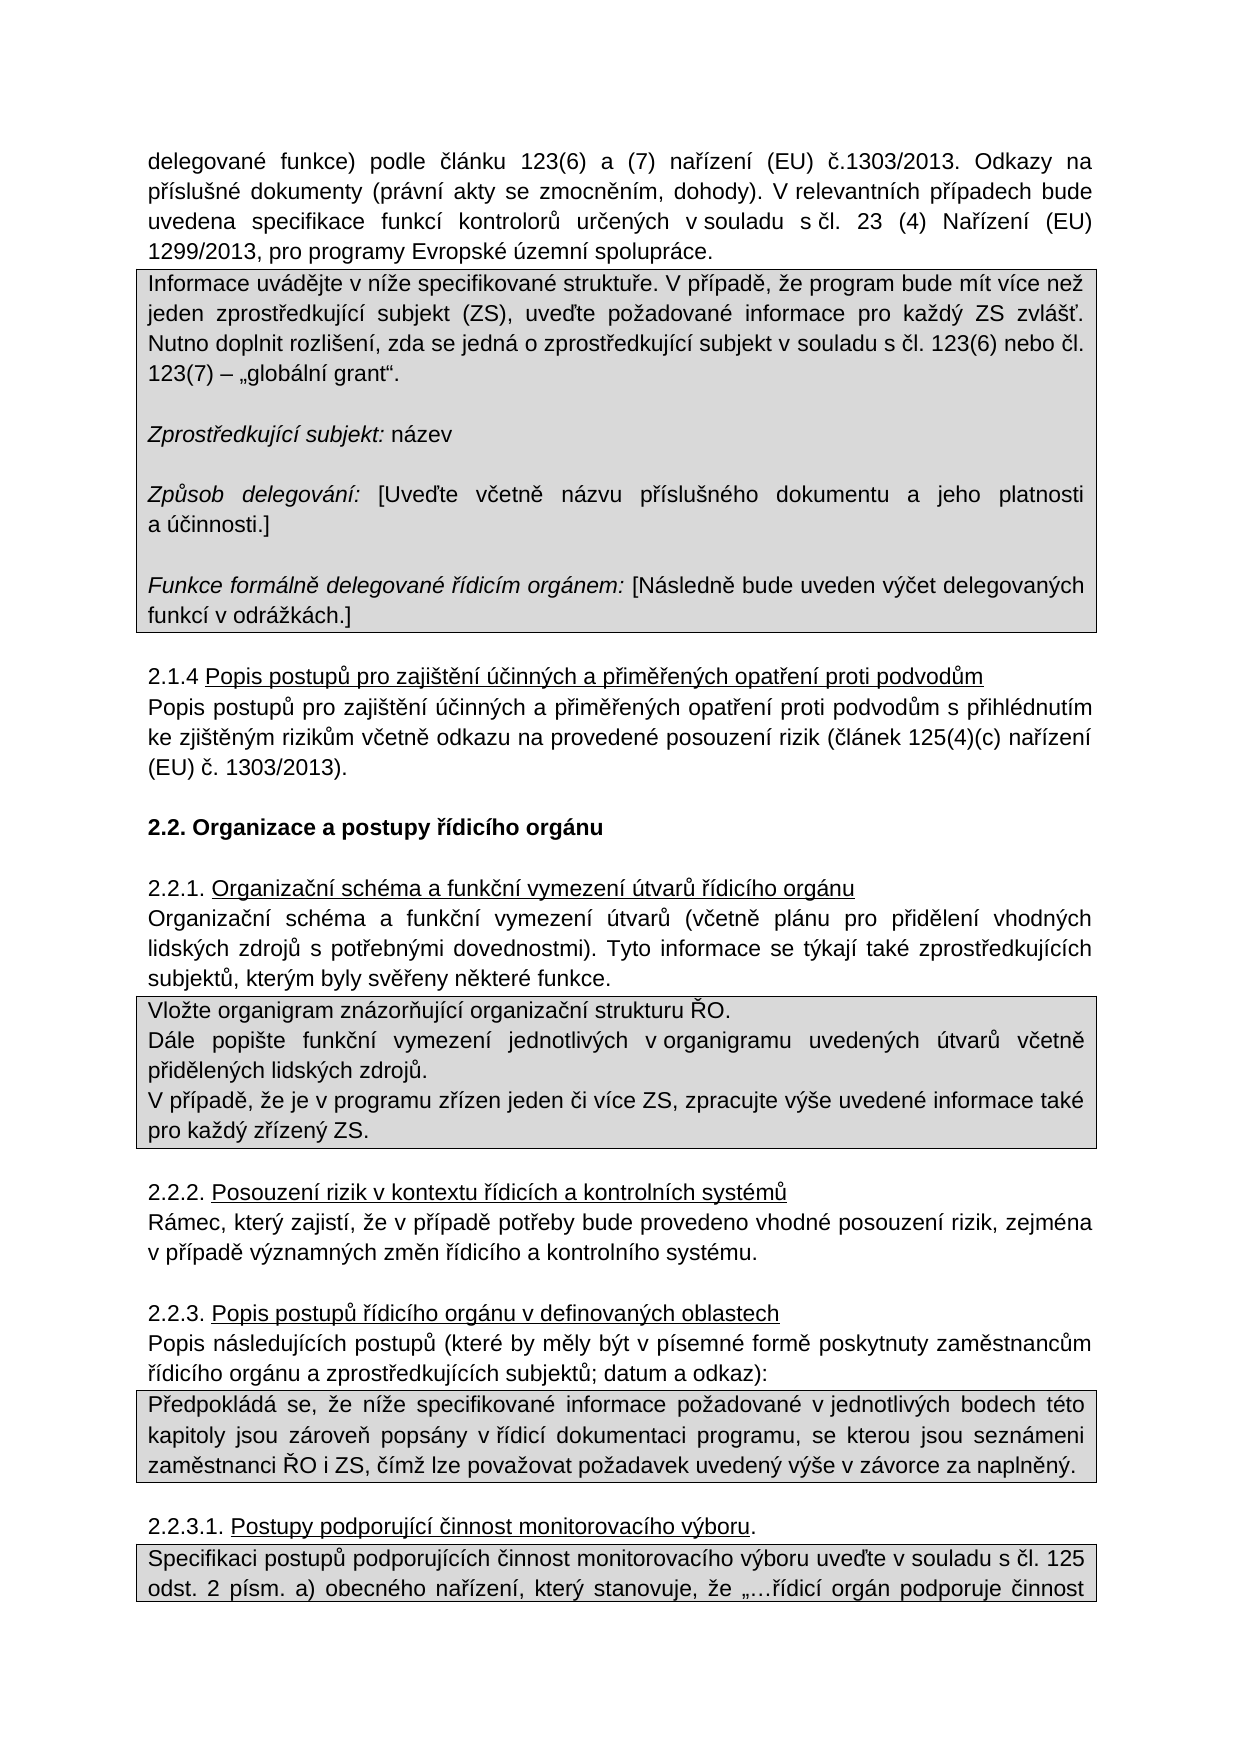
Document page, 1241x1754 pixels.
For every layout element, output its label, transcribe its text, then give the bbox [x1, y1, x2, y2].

text 2.2.3.1. Postupy podporující činnost monitorovacího výboru. [148, 1513, 1093, 1539]
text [148, 148, 1093, 264]
text Popis postupů pro zajištění účinných a přiměřených opatření proti podvodům s přihlédnutím ke zjištěným rizikům včetně odkazu na provedené posouzení rizik (článek 125(4)(c) nařízení (EU) č. 1303/2013). [148, 693, 1093, 780]
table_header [137, 1545, 1096, 1601]
text 2.2. Organizace a postupy řídicího orgánu [148, 814, 1093, 841]
text 2.2.1. Organizační schéma a funkční vymezení útvarů řídicího orgánu [148, 875, 1093, 901]
table_header Vložte organigram znázorňující organizační strukturu ŘO. Dále popište funkční vymezení jednotlivých v organigramu uvedených útvarů včetně přidělených lidských zdrojů. V případě, že je v programu zřízen jeden či více ZS, zpracujte výše uvedené informace také pro každý zřízený ZS. [137, 997, 1096, 1148]
table_header Předpokládá se, že níže specifikované informace požadované v jednotlivých bodech této kapitoly jsou zároveň popsány v řídicí dokumentaci programu, se kterou jsou seznámeni zaměstnanci ŘO i ZS, čímž lze považovat požadavek uvedený výše v závorce za naplněný. [137, 1391, 1096, 1482]
text 2.2.2. Posouzení rizik v kontextu řídicích a kontrolních systémů [148, 1179, 1093, 1205]
text Organizační schéma a funkční vymezení útvarů (včetně plánu pro přidělení vhodných lidských zdrojů s potřebnými dovednostmi). Tyto informace se týkají také zprostředkujících subjektů, kterým byly svěřeny některé funkce. [148, 905, 1093, 992]
text Rámec, který zajistí, že v případě potřeby bude provedeno vhodné posouzení rizik, zejména v případě významných změn řídicího a kontrolního systému. [148, 1209, 1093, 1266]
text 2.2.3. Popis postupů řídicího orgánu v definovaných oblastech [148, 1300, 1093, 1326]
table_header Informace uvádějte v níže specifikované struktuře. V případě, že program bude mít více než jeden zprostředkující subjekt (ZS), uveďte požadované informace pro každý ZS zvlášť. Nutno doplnit rozlišení, zda se jedná o zprostředkující subjekt v souladu s čl. 123(6) nebo čl. 123(7) – „globální grant“. Zprostředkující subjekt: název Způsob delegování: [Uveďte včetně názvu příslušného dokumentu a jeho platnosti a účinnosti.] Funkce formálně delegované řídicím orgánem: [Následně bude uveden výčet delegovaných funkcí v odrážkách.] [137, 270, 1096, 632]
text Popis následujících postupů (které by měly být v písemné formě poskytnuty zaměstnancům řídicího orgánu a zprostředkujících subjektů; datum a odkaz): [148, 1330, 1093, 1386]
text 2.1.4 Popis postupů pro zajištění účinných a přiměřených opatření proti podvodům [148, 663, 1093, 689]
